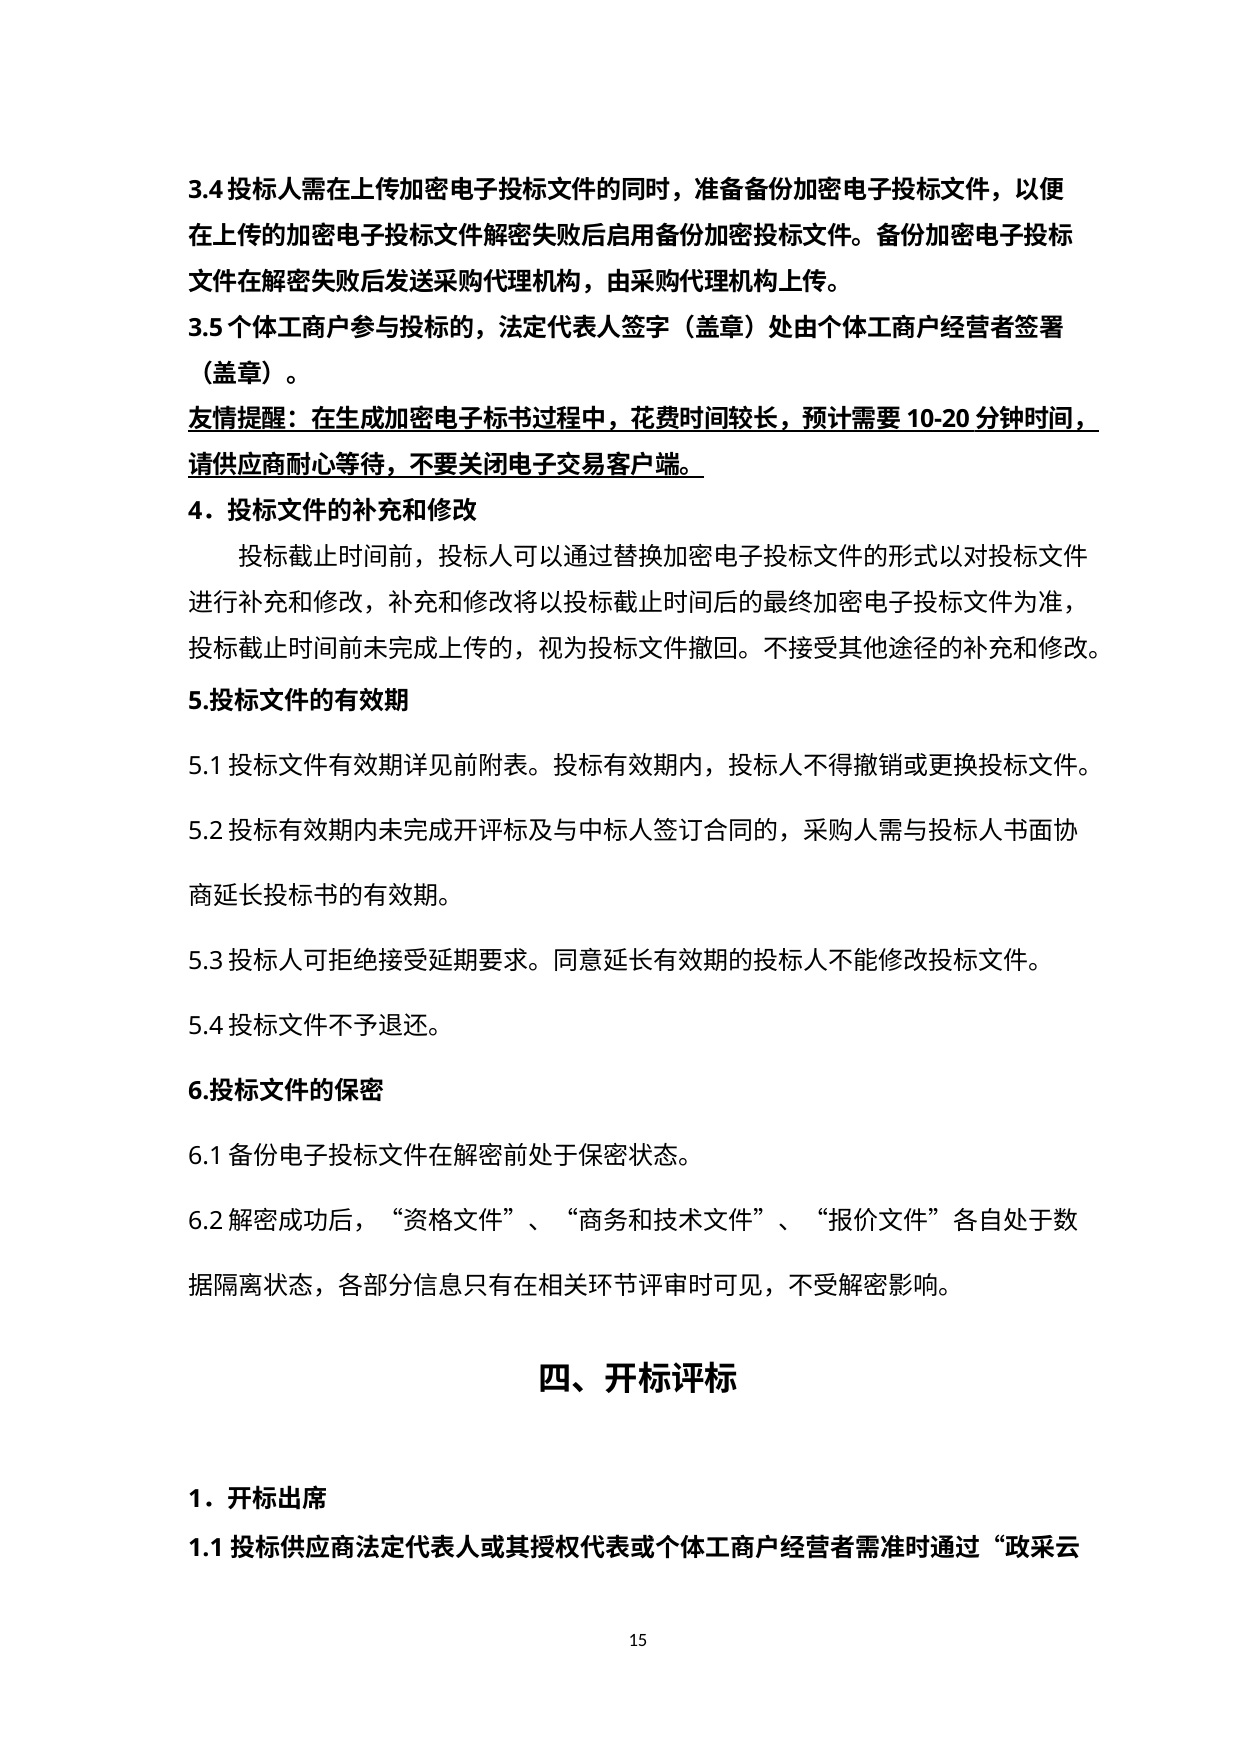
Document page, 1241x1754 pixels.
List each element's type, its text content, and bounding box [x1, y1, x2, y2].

subtitle 四、开标评标 [188, 1343, 1088, 1408]
list 5.投标文件的有效期 [188, 666, 1088, 731]
text 3.4投标人需在上传加密电子投标文件的同时，准备备份加密电子投标文件，以便在上传的加密电子投标文件解密失败后启用备份加密投标文件。备份加密电子投标文件在解密失败后发送采购代理机构，由采购代理机构上传。 [188, 162, 1088, 299]
list 6.投标文件的保密 [188, 1056, 1088, 1121]
text 4．投标文件的补充和修改 [188, 483, 1088, 529]
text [188, 1516, 1088, 1566]
text 3.5个体工商户参与投标的，法定代表人签字（盖章）处由个体工商户经营者签署（盖章）。 [188, 299, 1088, 391]
text 友情提醒：在生成加密电子标书过程中，花费时间较长，预计需要10-20分钟时间，请供应商耐心等待，不要关闭电子交易客户端。 [188, 432, 1088, 483]
text 投标截止时间前，投标人可以通过替换加密电子投标文件的形式以对投标文件进行补充和修改，补充和修改将以投标截止时间后的最终加密电子投标文件为准，投标截止时间前未完成上传的，视为投标文件撤回。不接受其他途径的补充和修改。 [188, 529, 1088, 666]
list 5.3投标人可拒绝接受延期要求。同意延长有效期的投标人不能修改投标文件。 [188, 926, 1088, 991]
list 5.2投标有效期内未完成开评标及与中标人签订合同的，采购人需与投标人书面协商延长投标书的有效期。 [188, 796, 1088, 926]
text 6.1备份电子投标文件在解密前处于保密状态。 [188, 1121, 1088, 1186]
list 5.4投标文件不予退还。 [188, 991, 1088, 1056]
text 友情提醒：在生成加密电子标书过程中，花费时间较长，预计需要10-20分钟时间，请供应商耐心等待，不要关闭电子交易客户端。 [188, 391, 1088, 430]
list 5.1投标文件有效期详见前附表。投标有效期内，投标人不得撤销或更换投标文件。 [188, 731, 1088, 796]
text 6.2解密成功后，“资格文件”、“商务和技术文件”、“报价文件”各自处于数据隔离状态，各部分信息只有在相关环节评审时可见，不受解密影响。 [188, 1186, 1088, 1316]
text 1．开标出席 [188, 1470, 1088, 1516]
